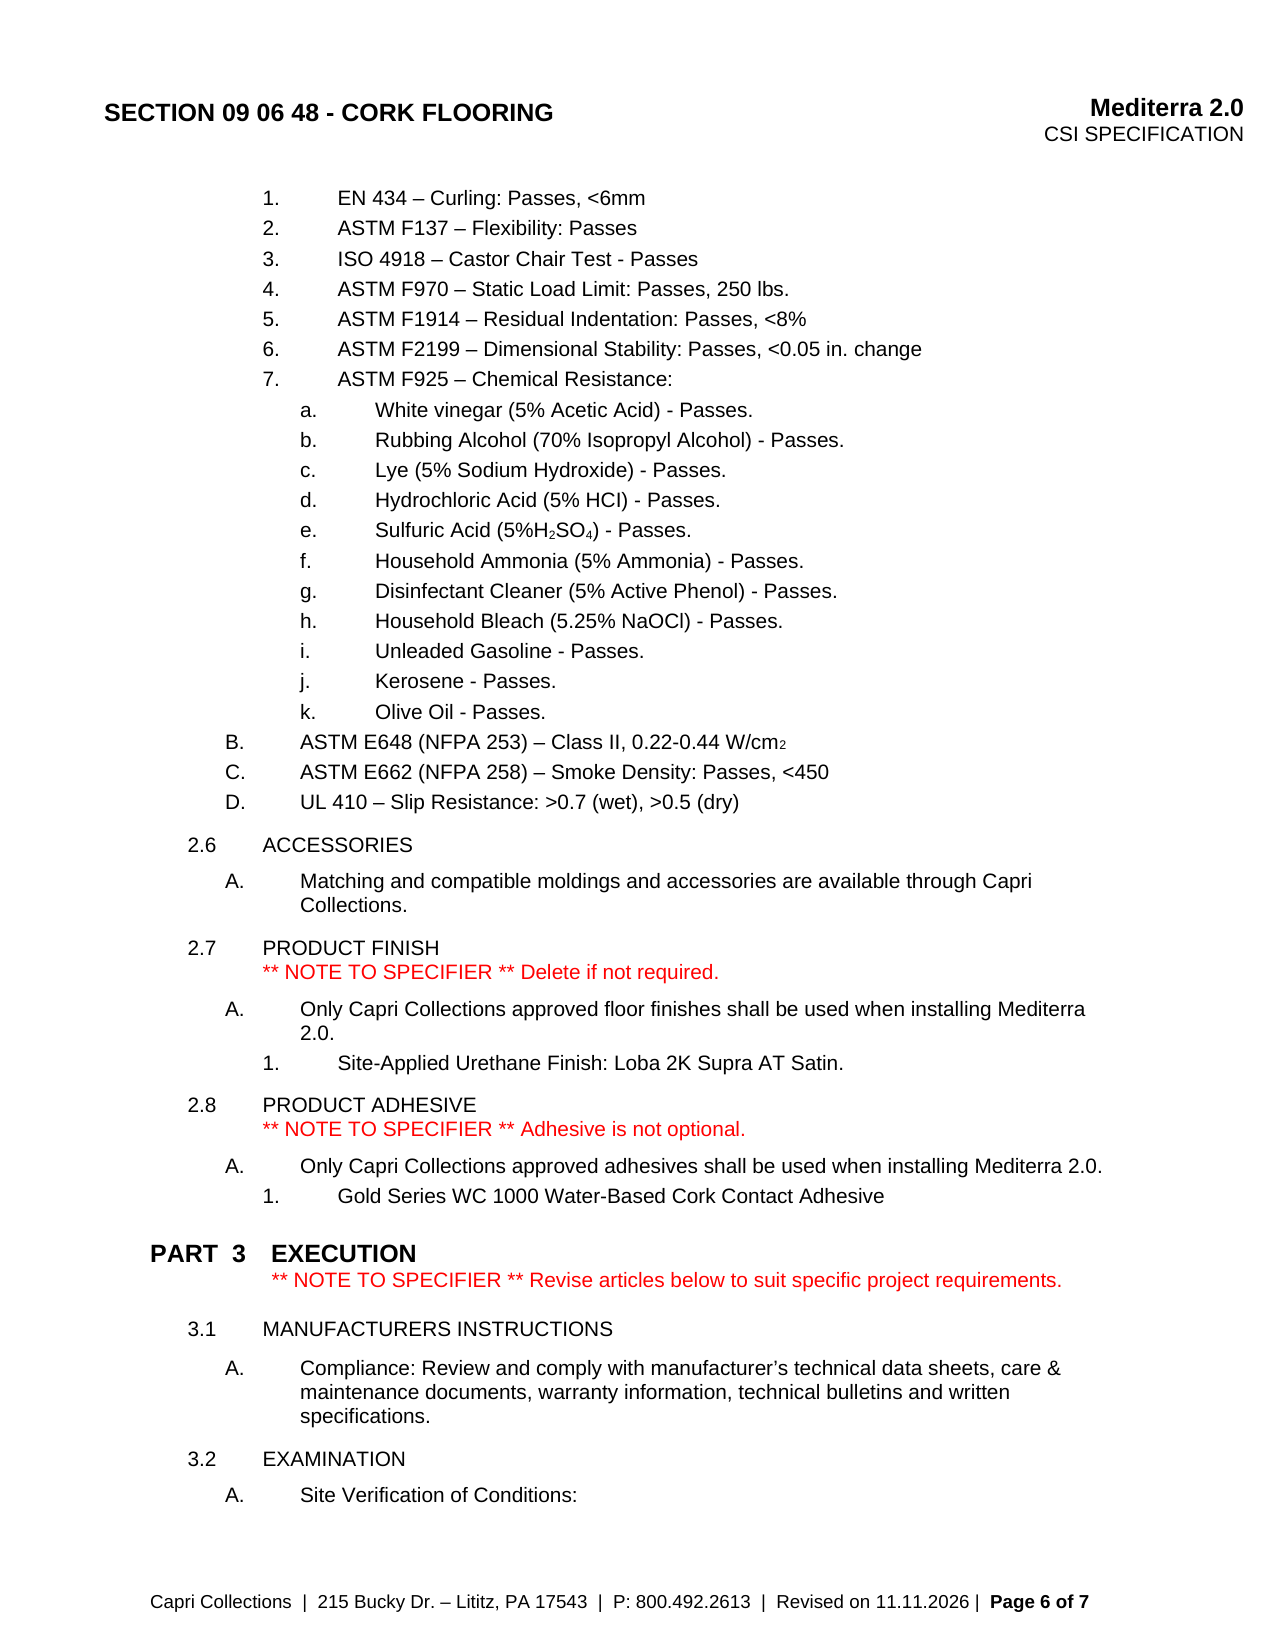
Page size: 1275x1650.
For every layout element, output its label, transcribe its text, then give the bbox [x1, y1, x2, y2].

list PRODUCT FINISH [187, 936, 1125, 960]
list ** NOTE TO SPECIFIER ** Revise articles below to suit specific project requirements. [271, 1268, 1125, 1292]
list Unleaded Gasoline - Passes. [300, 639, 1125, 663]
list Site-Applied Urethane Finish: Loba 2K Supra AT Satin. [262, 1051, 1125, 1074]
list ISO 4918 – Castor Chair Test - Passes [262, 246, 1125, 270]
text ** NOTE TO SPECIFIER ** Delete if not required. [262, 960, 1125, 984]
list Olive Oil - Passes. [300, 699, 1125, 723]
list ASTM F970 – Static Load Limit: Passes, 250 lbs. [262, 277, 1125, 301]
list Compliance: Review and comply with manufacturer’s technical data sheets, care & maintenance documents, warranty information, technical bulletins and written specifications. [225, 1356, 1125, 1428]
list Disinfectant Cleaner (5% Active Phenol) - Passes. [300, 579, 1125, 603]
list Gold Series WC 1000 Water-Based Cork Contact Adhesive [262, 1184, 1125, 1208]
list Only Capri Collections approved adhesives shall be used when installing Mediterra 2.0. [225, 1154, 1125, 1178]
list ACCESSORIES [187, 833, 1125, 857]
list ASTM E648 (NFPA 253) – Class II, 0.22-0.44 W/cm2 [225, 730, 1125, 754]
list Only Capri Collections approved floor finishes shall be used when installing Mediterra 2.0. [225, 996, 1125, 1044]
list PRODUCT ADHESIVE [187, 1093, 1125, 1117]
list MANUFACTURERS INSTRUCTIONS [187, 1317, 1125, 1341]
list Household Bleach (5.25% NaOCl) - Passes. [300, 609, 1125, 633]
list Rubbing Alcohol (70% Isopropyl Alcohol) - Passes. [300, 428, 1125, 452]
list White vinegar (5% Acetic Acid) - Passes. [300, 397, 1125, 421]
list Household Ammonia (5% Ammonia) - Passes. [300, 548, 1125, 572]
list Lye (5% Sodium Hydroxide) - Passes. [300, 458, 1125, 482]
list ASTM F925 – Chemical Resistance: [262, 367, 1125, 391]
list Matching and compatible moldings and accessories are available through Capri Collections. [225, 869, 1125, 917]
list Site Verification of Conditions: [225, 1483, 1125, 1507]
list Sulfuric Acid (5%H2SO4) - Passes. [300, 518, 1125, 542]
list ASTM F137 – Flexibility: Passes [262, 216, 1125, 240]
list ASTM F1914 – Residual Indentation: Passes, <8% [262, 307, 1125, 331]
list ASTM F2199 – Dimensional Stability: Passes, <0.05 in. change [262, 337, 1125, 361]
list EXECUTION [150, 1239, 1125, 1268]
list UL 410 – Slip Resistance: >0.7 (wet), >0.5 (dry) [225, 790, 1125, 814]
list EN 434 – Curling: Passes, <6mm [262, 186, 1125, 210]
list EXAMINATION [187, 1446, 1125, 1470]
list ASTM E662 (NFPA 258) – Smoke Density: Passes, <450 [225, 760, 1125, 784]
text ** NOTE TO SPECIFIER ** Adhesive is not optional. [202, 1117, 1125, 1141]
list Kerosene - Passes. [300, 669, 1125, 693]
list Hydrochloric Acid (5% HCI) - Passes. [300, 488, 1125, 512]
